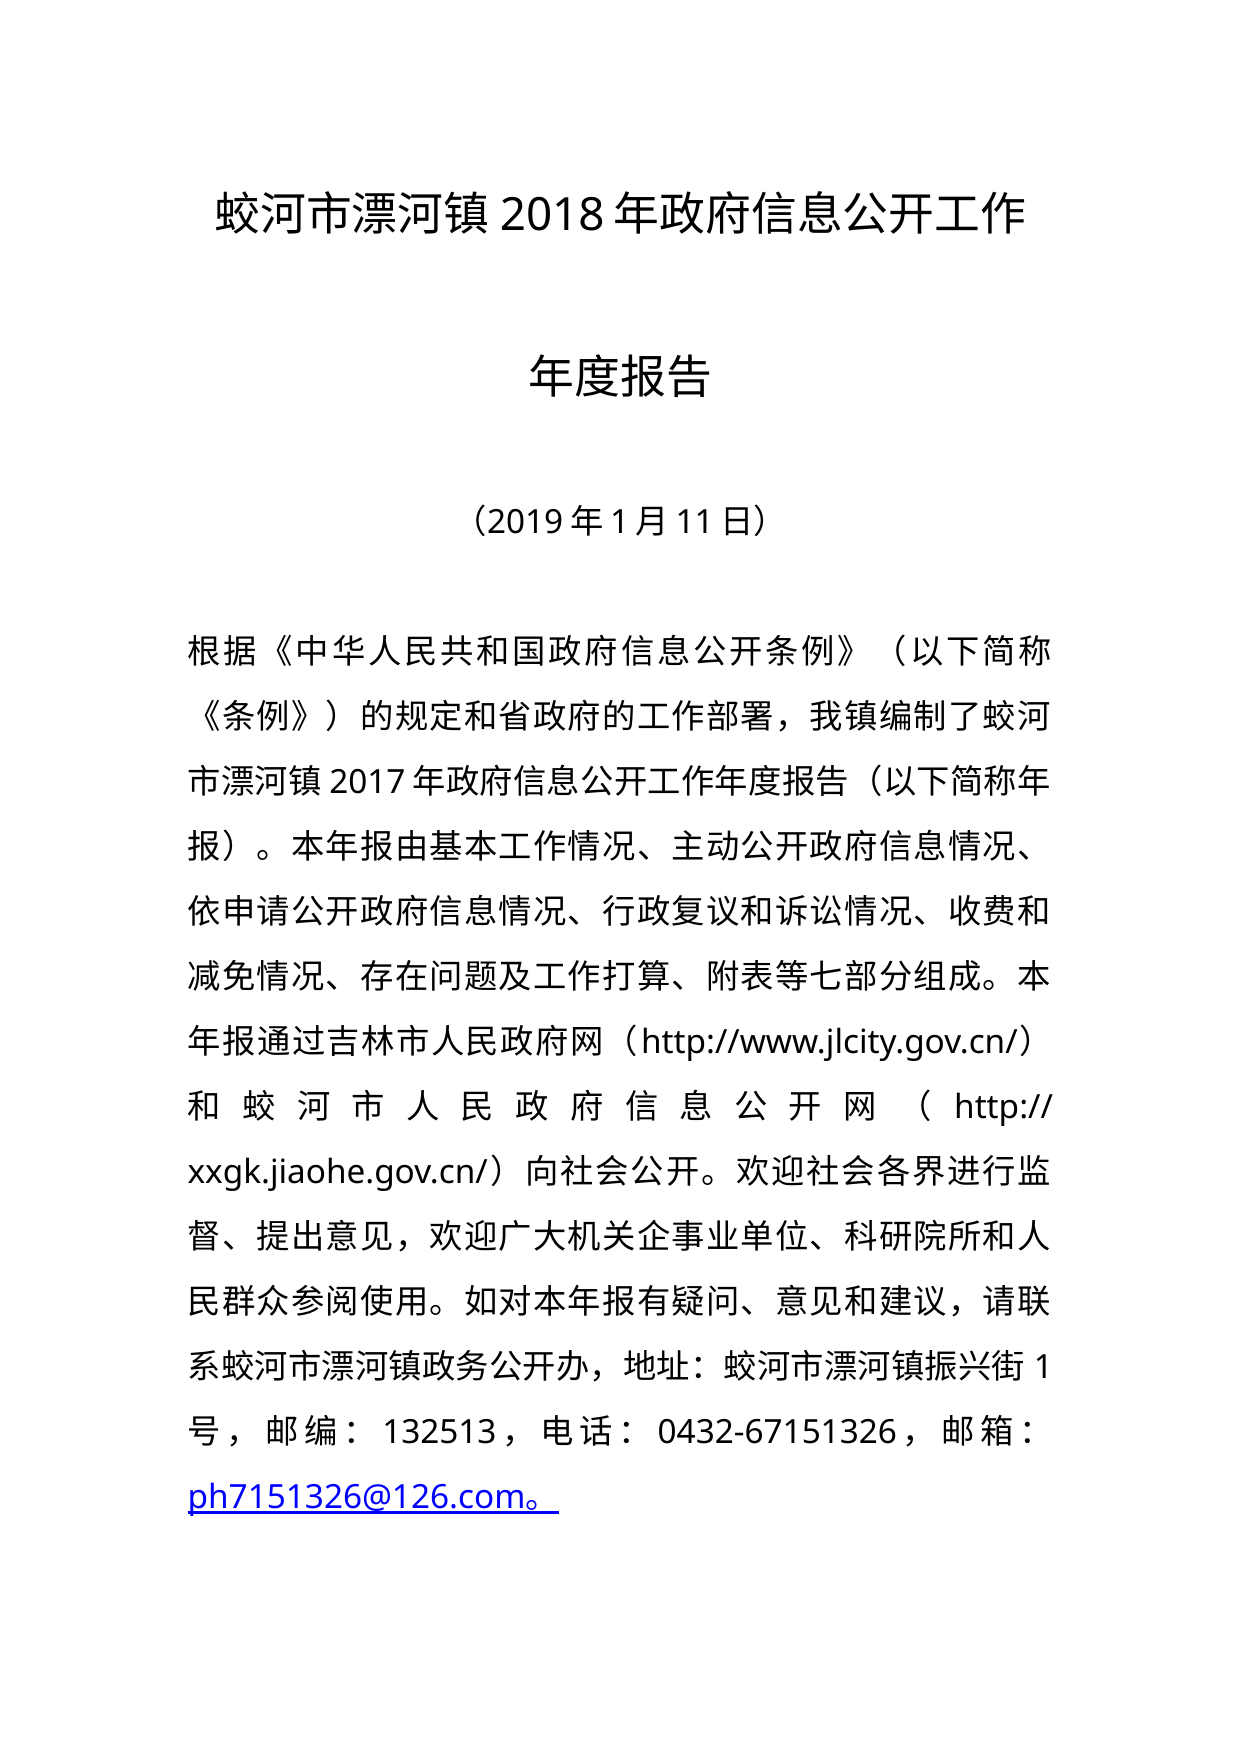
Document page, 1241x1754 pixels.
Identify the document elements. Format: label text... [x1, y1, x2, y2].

text （2019年1月11日） [187, 487, 1053, 552]
text 根据《中华人民共和国政府信息公开条例》（以下简称《条例》）的规定和省政府的工作部署，我镇编制了蛟河市漂河镇2017年政府信息公开工作年度报告（以下简称年报）。本年报由基本工作情况、主动公开政府信息情况、依申请公开政府信息情况、行政复议和诉讼情况、收费和减免情况、存在问题及工作打算、附表等七部分组成。本年报通过吉林市人民政府网（http://www.jlcity.gov.cn/）和蛟河市人民政府信息公开网（http://xxgk.jiaohe.gov.cn/）向社会公开。欢迎社会各界进行监督、提出意见，欢迎广大机关企事业单位、科研院所和人民群众参阅使用。如对本年报有疑问、意见和建议，请联系蛟河市漂河镇政务公开办，地址：蛟河市漂河镇振兴街1号，邮编：132513，电话：0432-67151326，邮箱：ph7151326@126.com。 [187, 617, 1053, 1527]
text 年度报告 [187, 324, 1053, 422]
text 蛟河市漂河镇 2018年政府信息公开工作 [187, 162, 1053, 259]
